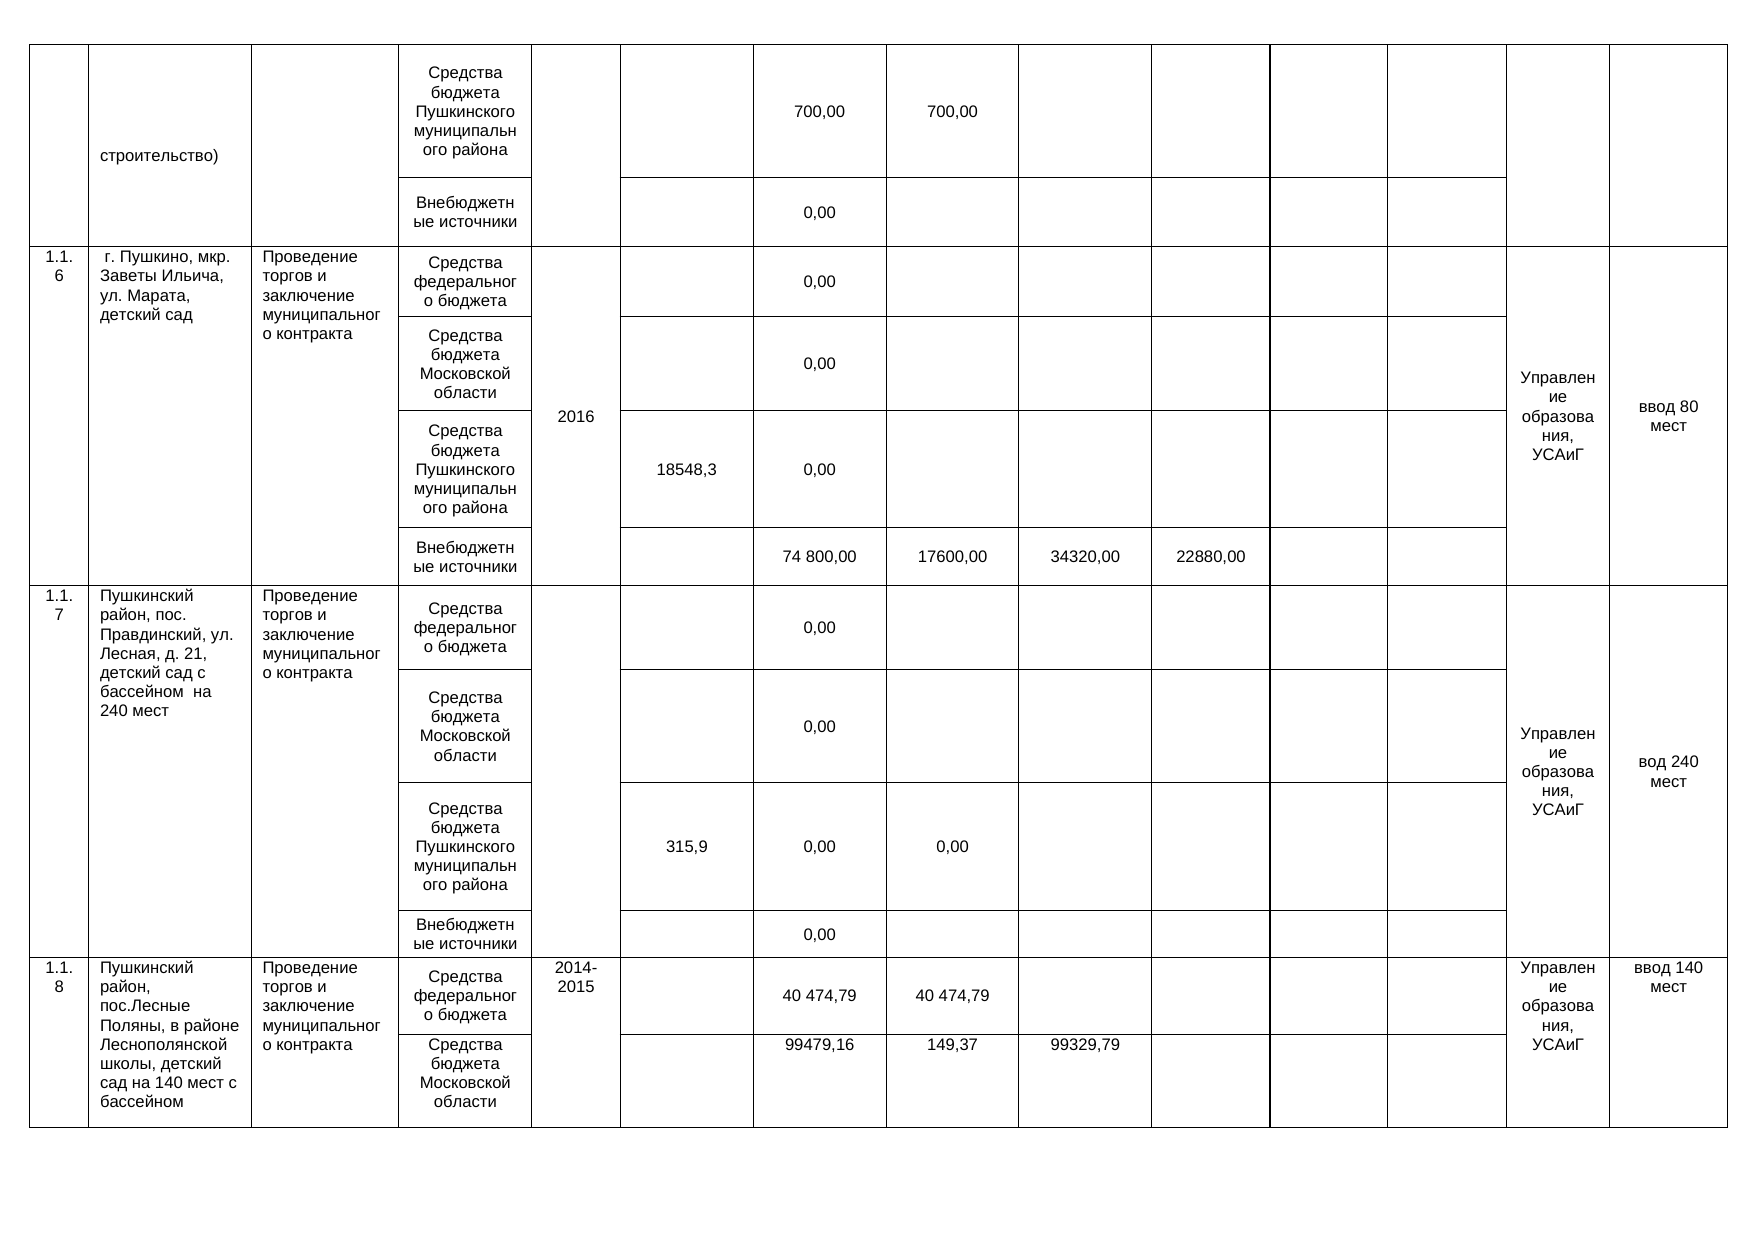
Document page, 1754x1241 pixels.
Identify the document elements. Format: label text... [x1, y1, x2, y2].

table_cell Средства федерального бюджета [399, 247, 531, 316]
table_cell 74 800,00 [754, 528, 886, 585]
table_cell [252, 247, 398, 585]
table_cell [532, 586, 620, 957]
table_cell [1019, 411, 1151, 527]
table_cell [1388, 783, 1506, 910]
table_cell Средства бюджета Пушкинского муниципального района [399, 411, 531, 527]
table_cell [887, 670, 1018, 782]
table_cell [1271, 586, 1387, 669]
table_cell Средства бюджета Пушкинского муниципального района [399, 783, 531, 910]
table_cell 22880,00 [1152, 528, 1269, 585]
table_cell 2014-2015 [532, 958, 620, 1127]
table_cell [621, 911, 753, 957]
table_cell [1271, 670, 1387, 782]
table_cell ввод 80 мест [1610, 247, 1727, 585]
table_cell [1388, 411, 1506, 527]
table_cell Средства бюджета Московской области [399, 317, 531, 410]
table_cell [1388, 911, 1506, 957]
table_cell Управление образования, УСАиГ [1507, 247, 1609, 585]
table_cell 2016 [532, 247, 620, 585]
table_cell [621, 1035, 753, 1127]
table_cell [1388, 670, 1506, 782]
table_cell [1388, 45, 1506, 177]
table_cell 40 474,79 [754, 958, 886, 1033]
table_cell [621, 247, 753, 316]
table_cell 34320,00 [1019, 528, 1151, 585]
table_cell Пушкинский район, пос. Правдинский, ул. Лесная, д. 21, детский сад с бассейном на 240 мест [89, 586, 251, 957]
table_cell 1.1.7 [30, 586, 88, 957]
table_cell [1271, 911, 1387, 957]
table_cell [1152, 783, 1269, 910]
table_cell 1.1.6 [30, 247, 88, 585]
table_cell 315,9 [621, 783, 753, 910]
table_cell 18548,3 [621, 411, 753, 527]
table_cell 0,00 [754, 783, 886, 910]
table_cell [1152, 670, 1269, 782]
table_cell [1388, 247, 1506, 316]
table_cell [621, 45, 753, 177]
table_cell [621, 958, 753, 1033]
table_cell [887, 586, 1018, 669]
table_cell [887, 178, 1018, 246]
table_cell 40 474,79 [887, 958, 1018, 1033]
table_cell Пушкинский район, пос.Лесные Поляны, в районе Леснополянской школы, детский сад на 140 мест с бассейном [89, 958, 251, 1127]
table_cell 0,00 [754, 670, 886, 782]
table_cell 99479,16 [754, 1035, 886, 1127]
table_cell 99329,79 [1019, 1035, 1151, 1127]
table_cell [887, 247, 1018, 316]
table_cell [1388, 1035, 1506, 1127]
table_cell [1271, 783, 1387, 910]
table_cell 0,00 [887, 783, 1018, 910]
table_cell [1152, 586, 1269, 669]
table_cell 0,00 [754, 247, 886, 316]
table_cell Средства бюджета Московской области [399, 670, 531, 782]
table_cell ввод 140 мест [1610, 958, 1727, 1127]
table_cell Управление образования, УСАиГ [1507, 586, 1609, 957]
table_cell 0,00 [754, 586, 886, 669]
table_cell 0,00 [754, 411, 886, 527]
table_cell [1388, 317, 1506, 410]
table_cell [1152, 45, 1269, 177]
table_cell [1271, 247, 1387, 316]
table_cell Средства бюджета Пушкинского муниципального района [399, 45, 531, 177]
table_cell Проведение торгов и заключение муниципального контракта [252, 586, 398, 957]
table_cell 17600,00 [887, 528, 1018, 585]
table_cell [1152, 178, 1269, 246]
table_cell [621, 178, 753, 246]
table_cell вод 240 мест [1610, 586, 1727, 957]
table_cell [1388, 178, 1506, 246]
table_cell Средства федерального бюджета [399, 586, 531, 669]
table_cell [1271, 411, 1387, 527]
table_cell [1388, 528, 1506, 585]
table_cell [887, 411, 1018, 527]
table_cell [1271, 178, 1387, 246]
table_cell [1152, 247, 1269, 316]
table_cell [1271, 528, 1387, 585]
table_cell [1388, 586, 1506, 669]
table_cell [1271, 1035, 1387, 1127]
table_cell [621, 670, 753, 782]
table_cell [621, 317, 753, 410]
table_cell 149,37 [887, 1035, 1018, 1127]
table_cell [1019, 586, 1151, 669]
table_cell [1271, 45, 1387, 177]
table_cell 0,00 [754, 317, 886, 410]
table_cell [1019, 911, 1151, 957]
table_cell [1388, 958, 1506, 1033]
table_cell [1019, 783, 1151, 910]
table_cell 0,00 [754, 911, 886, 957]
table_cell 0,00 [754, 178, 886, 246]
table_cell [621, 528, 753, 585]
table_cell Средства федерального бюджета [399, 958, 531, 1033]
table_cell [887, 317, 1018, 410]
table_cell [1271, 958, 1387, 1033]
table_cell [1152, 411, 1269, 527]
table_cell Внебюджетные источники [399, 178, 531, 246]
table_cell [1019, 317, 1151, 410]
table_cell [1271, 317, 1387, 410]
table_cell Средства бюджета Московской области [399, 1035, 531, 1127]
table_cell [1019, 958, 1151, 1033]
table_cell [1019, 670, 1151, 782]
table_cell [1152, 958, 1269, 1033]
table_cell [1152, 911, 1269, 957]
table_cell 700,00 [887, 45, 1018, 177]
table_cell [252, 958, 398, 1127]
table_cell 1.1.8 [30, 958, 88, 1127]
table_cell Внебюджетные источники [399, 528, 531, 585]
table_cell Управление образования, УСАиГ [1507, 958, 1609, 1127]
table_cell [887, 911, 1018, 957]
table_cell Внебюджетные источники [399, 911, 531, 957]
table_cell [1019, 178, 1151, 246]
table_cell [1019, 247, 1151, 316]
table_cell г. Пушкино, мкр. Заветы Ильича, ул. Марата, детский сад [89, 247, 251, 585]
table_cell [1019, 45, 1151, 177]
table_cell [621, 586, 753, 669]
table_cell [1152, 317, 1269, 410]
table_cell 700,00 [754, 45, 886, 177]
table_cell [1152, 1035, 1269, 1127]
